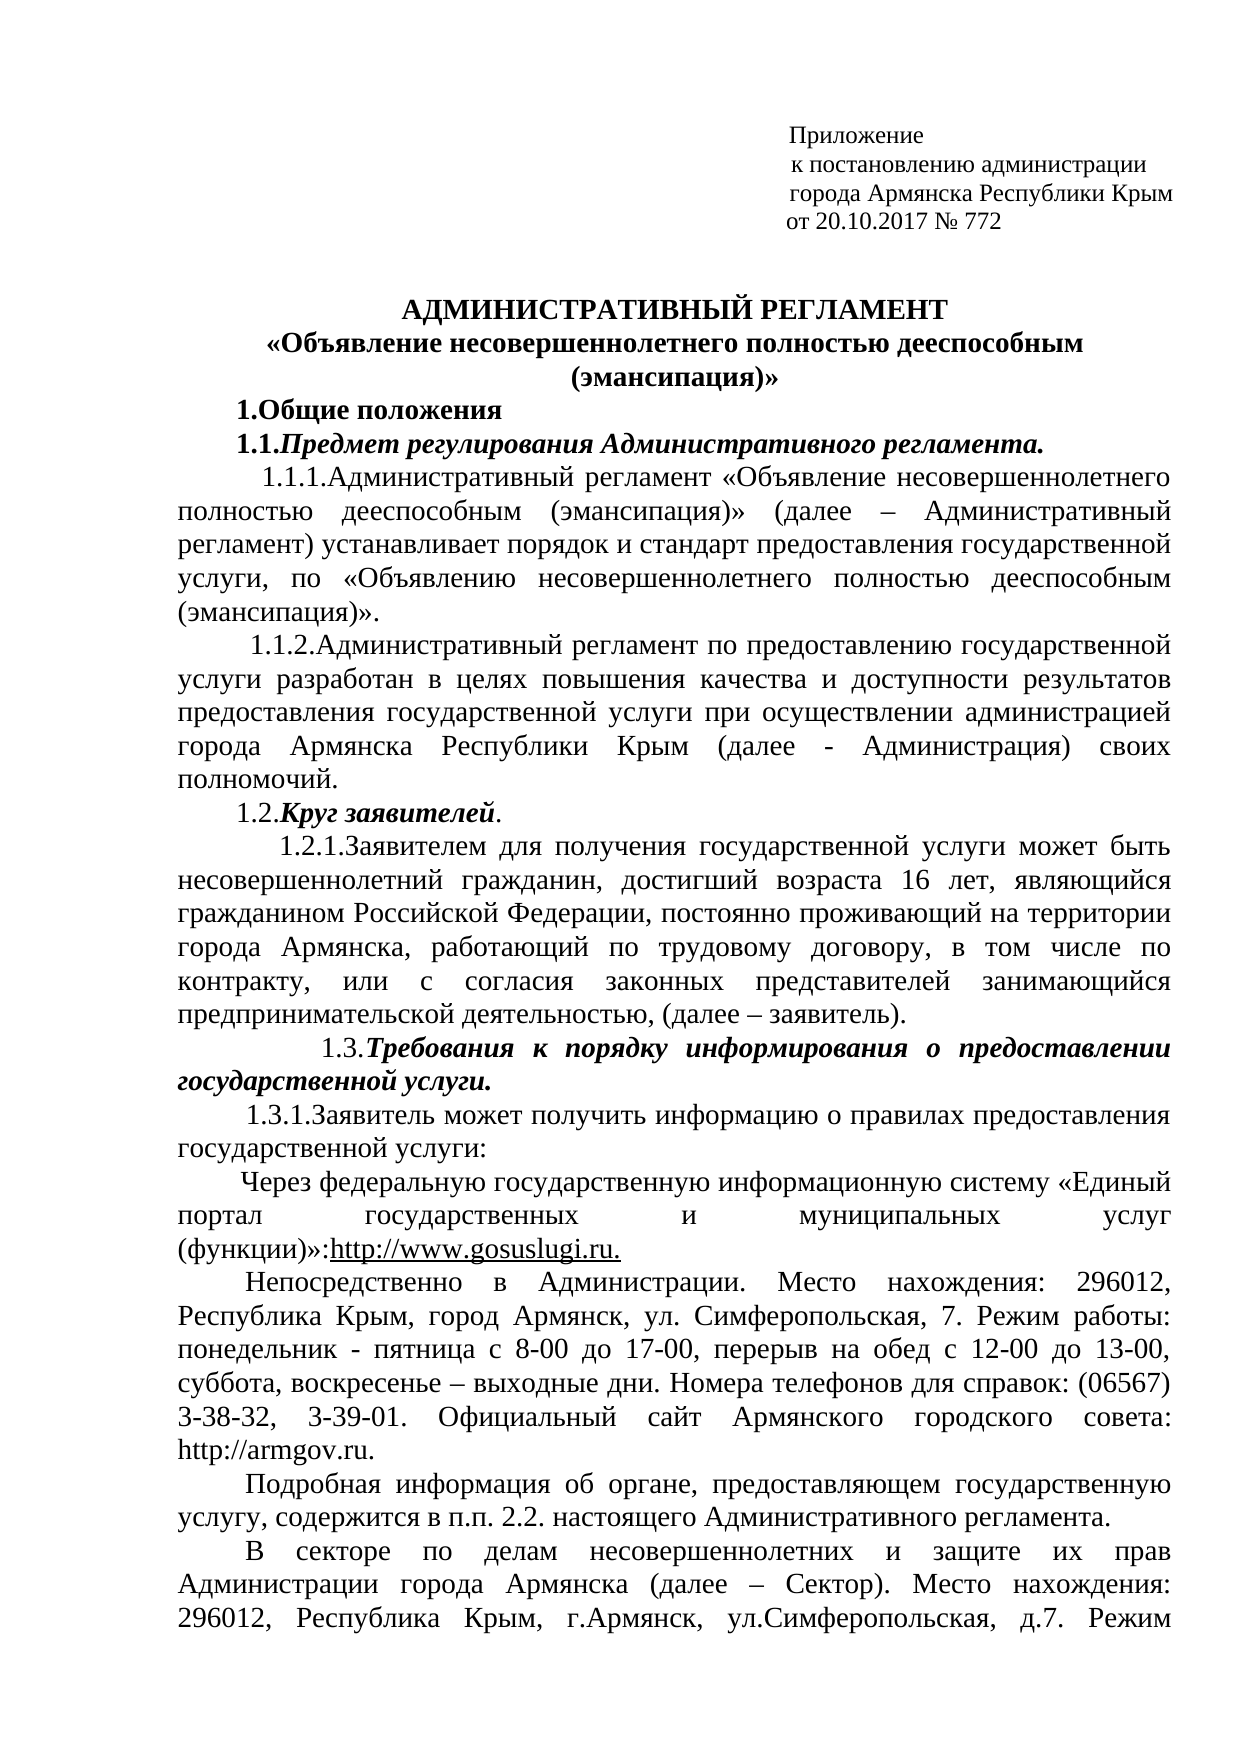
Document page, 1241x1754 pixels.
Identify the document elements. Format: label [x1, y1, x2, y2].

table_header [176, 91, 1207, 1635]
